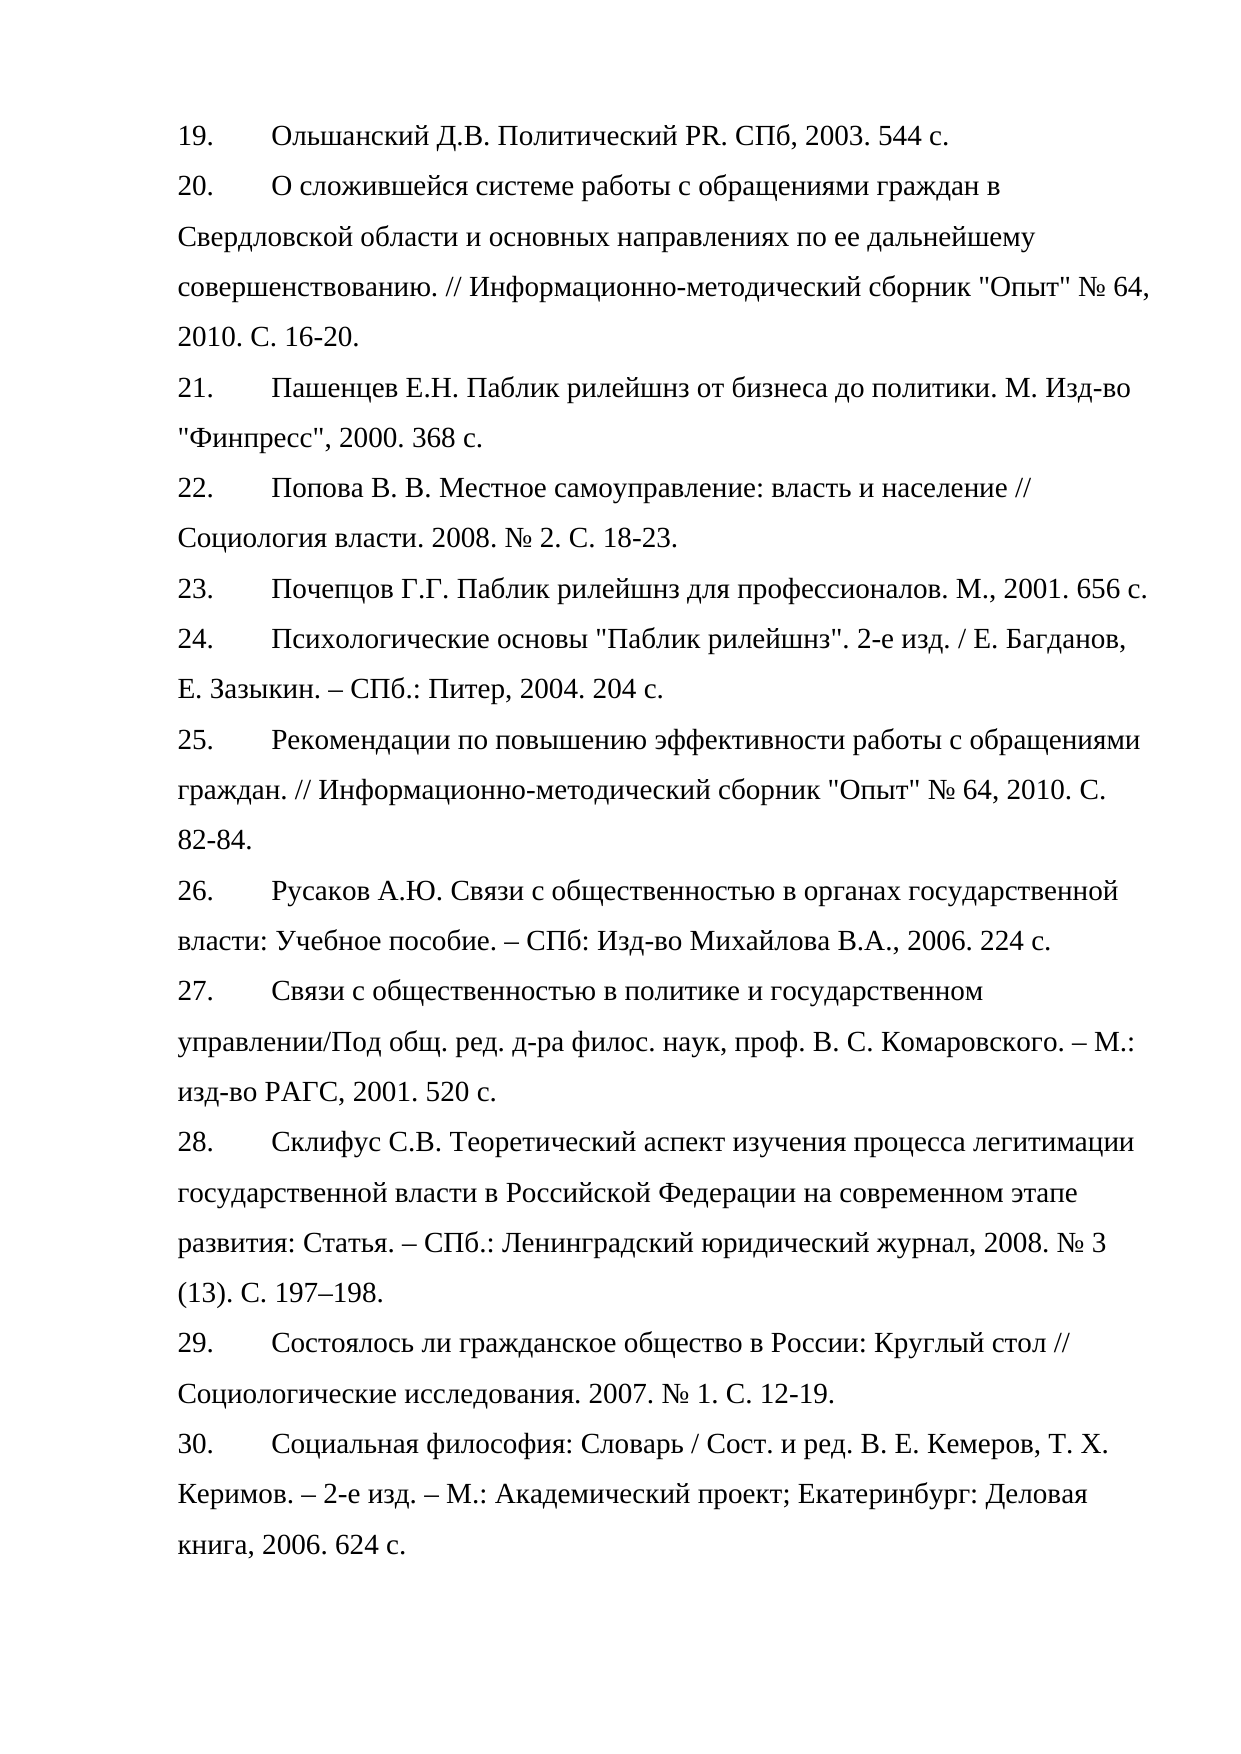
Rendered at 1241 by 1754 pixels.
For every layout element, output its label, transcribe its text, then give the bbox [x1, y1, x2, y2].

list Социальная философия: Словарь / Сост. и ред. В. Е. Кемеров, Т. Х. Керимов. – 2-е изд. – М.: Академический проект; Екатеринбург: Деловая книга, 2006. 624 с. [177, 1426, 1152, 1560]
list Рекомендации по повышению эффективности работы с обращениями граждан. // Информационно-методический сборник "Опыт" № 64, 2010. С. 82-84. [177, 722, 1152, 856]
list Попова В. В. Местное самоуправление: власть и население // Социология власти. 2008. № 2. С. 18-23. [177, 470, 1152, 554]
list Психологические основы "Паблик рилейшнз". 2-е изд. / Е. Багданов, Е. Зазыкин. – СПб.: Питер, 2004. 204 с. [177, 621, 1152, 705]
list Состоялось ли гражданское общество в России: Круглый стол // Социологические исследования. 2007. № 1. С. 12-19. [177, 1326, 1152, 1409]
list О сложившейся системе работы с обращениями граждан в Свердловской области и основных направлениях по ее дальнейшему совершенствованию. // Информационно-методический сборник "Опыт" № 64, 2010. С. 16-20. [177, 168, 1152, 353]
list Ольшанский Д.В. Политический PR. СПб, 2003. 544 с. [177, 118, 1152, 152]
list Пашенцев Е.Н. Паблик рилейшнз от бизнеса до политики. М. Изд-во "Финпресс", 2000. 368 с. [177, 370, 1152, 453]
list Связи с общественностью в политике и государственном управлении/Под общ. ред. д-ра филос. наук, проф. В. С. Комаровского. – М.: изд-во РАГС, 2001. 520 с. [177, 973, 1152, 1108]
list Склифус С.В. Теоретический аспект изучения процесса легитимации государственной власти в Российской Федерации на современном этапе развития: Статья. – СПб.: Ленинградский юридический журнал, 2008. № 3 (13). С. 197–198. [177, 1124, 1152, 1309]
list Русаков А.Ю. Связи с общественностью в органах государственной власти: Учебное пособие. – СПб: Изд-во Михайлова В.А., 2006. 224 с. [177, 873, 1152, 957]
list Почепцов Г.Г. Паблик рилейшнз для профессионалов. М., 2001. 656 с. [177, 571, 1152, 604]
